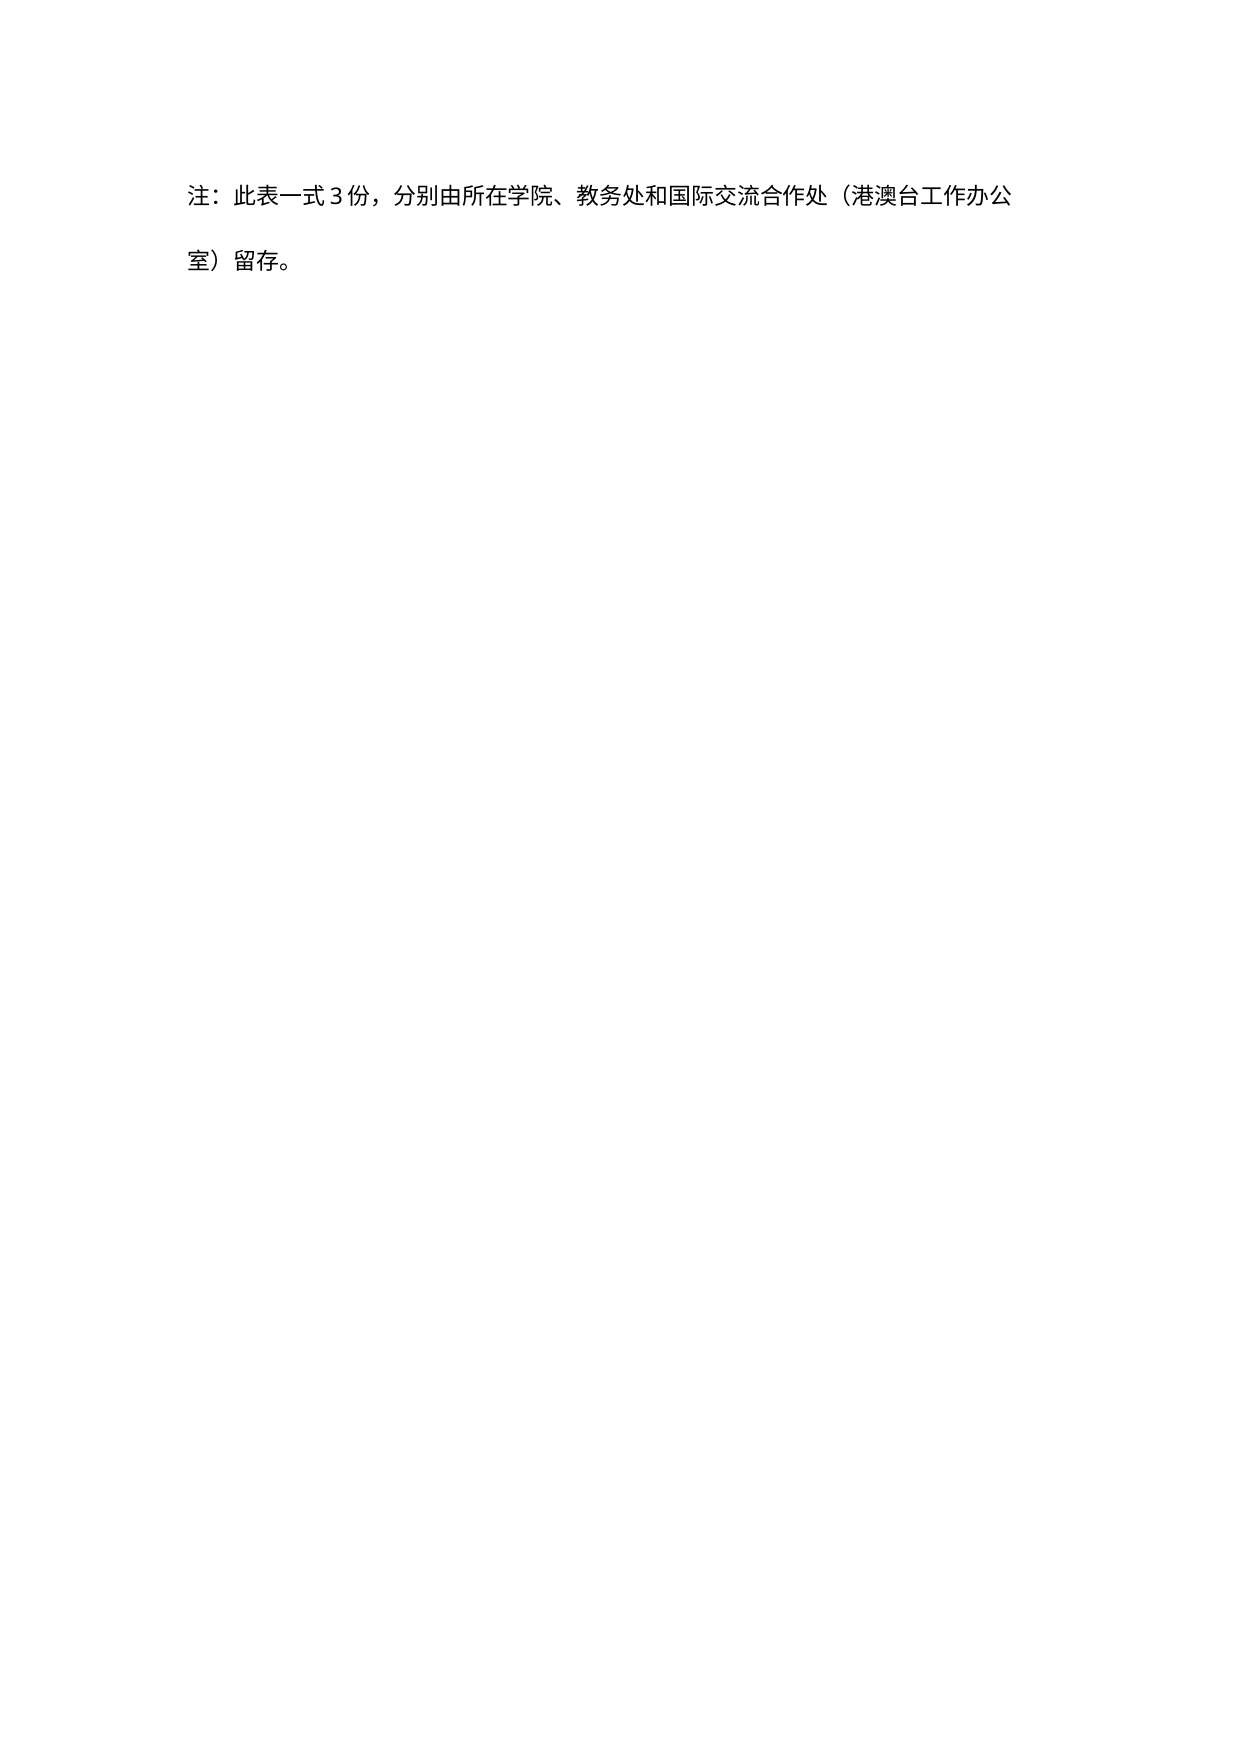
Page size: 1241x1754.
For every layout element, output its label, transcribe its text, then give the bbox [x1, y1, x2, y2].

text 注：此表一式3份，分别由所在学院、教务处和国际交流合作处（港澳台工作办公室）留存。 [187, 162, 1053, 292]
